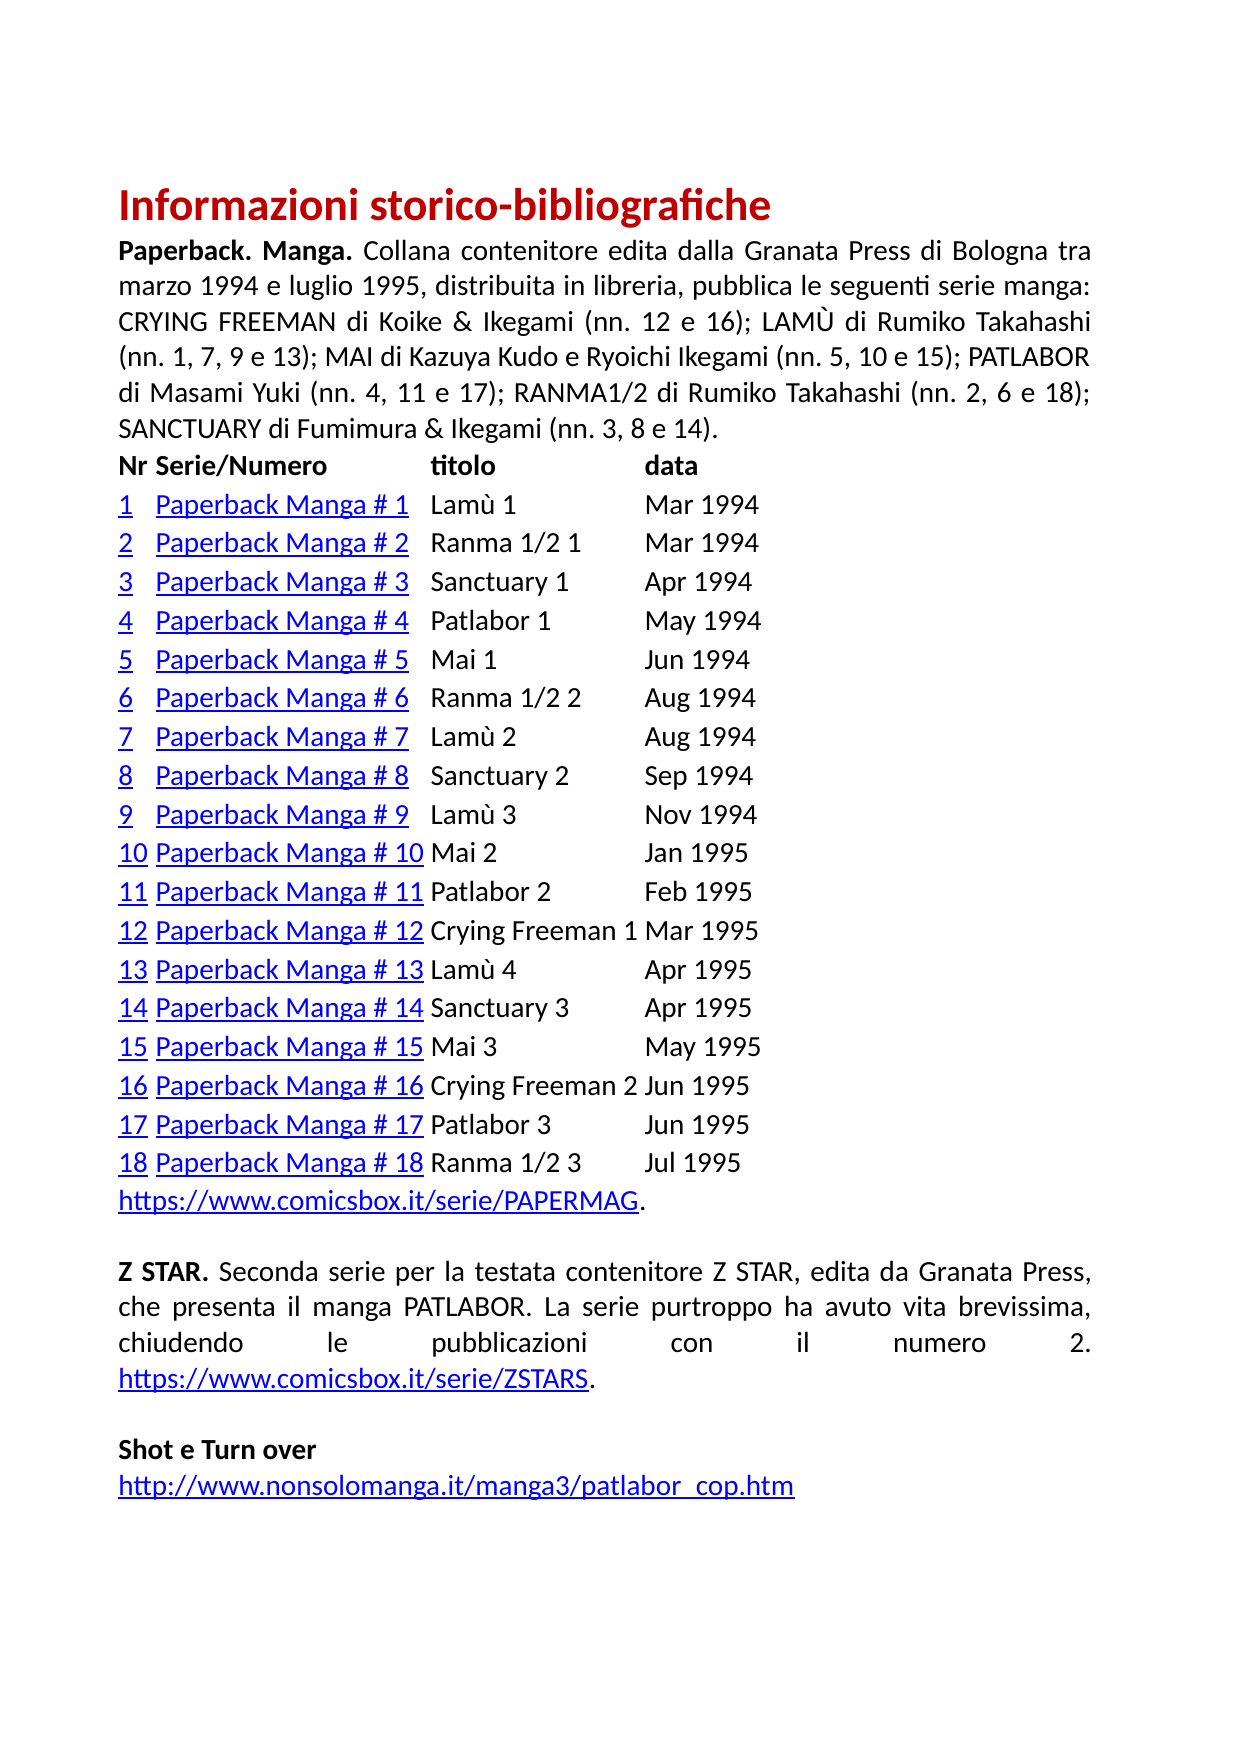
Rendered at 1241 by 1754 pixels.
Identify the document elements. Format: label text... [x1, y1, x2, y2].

table_cell Paperback Manga # 16 [154, 1065, 429, 1104]
table_cell 11 [117, 872, 154, 910]
table_cell Paperback Manga # 4 [154, 600, 429, 639]
text http://www.nonsolomanga.it/manga3/patlabor_cop.htm [118, 1467, 1092, 1502]
text Paperback. Manga. Collana contenitore edita dalla Granata Press di Bologna tra marzo 1994 e luglio 1995, distribuita in libreria, pubblica le seguenti serie manga: CRYING FREEMAN di Koike & Ikegami (nn. 12 e 16); LAMÙ di Rumiko Takahashi (nn. 1, 7, 9 e 13); MAI di Kazuya Kudo e Ryoichi Ikegami (nn. 5, 10 e 15); PATLABOR di Masami Yuki (nn. 4, 11 e 17); RANMA1/2 di Rumiko Takahashi (nn. 2, 6 e 18); SANCTUARY di Fumimura & Ikegami (nn. 3, 8 e 14). [118, 232, 1092, 445]
table_cell Patlabor 3 [429, 1104, 643, 1143]
table_cell Ranma 1/2 1 [429, 523, 643, 562]
table_header titolo [429, 445, 643, 484]
table_cell 4 [117, 600, 154, 639]
table_cell Mar 1995 [643, 910, 768, 949]
table_cell Sanctuary 2 [429, 755, 643, 794]
table_cell Apr 1995 [643, 949, 768, 988]
table_cell Sanctuary 1 [429, 562, 643, 600]
table_cell Jun 1995 [643, 1104, 768, 1143]
table_cell 7 [117, 717, 154, 755]
table_cell Apr 1995 [643, 988, 768, 1027]
table_cell 8 [117, 755, 154, 794]
table_cell 5 [117, 639, 154, 678]
table_cell May 1995 [643, 1027, 768, 1065]
table_cell Paperback Manga # 11 [154, 872, 429, 910]
table_cell Paperback Manga # 9 [154, 794, 429, 833]
table_header data [643, 445, 768, 484]
table_cell Jun 1995 [643, 1065, 768, 1104]
table_header Serie/Numero [154, 445, 429, 484]
table_cell 2 [117, 523, 154, 562]
table_cell Sanctuary 3 [429, 988, 643, 1027]
table_cell Paperback Manga # 15 [154, 1027, 429, 1065]
table_cell Paperback Manga # 17 [154, 1104, 429, 1143]
table_cell Mar 1994 [643, 523, 768, 562]
table_cell Crying Freeman 2 [429, 1065, 643, 1104]
text Informazioni storico-bibliografiche [118, 176, 1092, 232]
table_cell 14 [117, 988, 154, 1027]
table_cell Paperback Manga # 14 [154, 988, 429, 1027]
table_cell Paperback Manga # 1 [154, 484, 429, 523]
table_cell 12 [117, 910, 154, 949]
table_cell 15 [117, 1027, 154, 1065]
table_cell Crying Freeman 1 [429, 910, 643, 949]
table_cell Sep 1994 [643, 755, 768, 794]
table_cell Ranma 1/2 2 [429, 678, 643, 717]
table_cell Paperback Manga # 6 [154, 678, 429, 717]
table_cell Mai 2 [429, 833, 643, 872]
table_cell Patlabor 1 [429, 600, 643, 639]
table_cell Lamù 3 [429, 794, 643, 833]
table_cell Paperback Manga # 8 [154, 755, 429, 794]
table_cell 16 [117, 1065, 154, 1104]
table_cell Paperback Manga # 13 [154, 949, 429, 988]
table_cell Paperback Manga # 3 [154, 562, 429, 600]
table_cell 6 [117, 678, 154, 717]
table_cell 9 [117, 794, 154, 833]
table_cell 13 [117, 949, 154, 988]
table_cell May 1994 [643, 600, 768, 639]
table_cell Jul 1995 [643, 1143, 768, 1182]
table_cell Lamù 1 [429, 484, 643, 523]
table_cell 3 [117, 562, 154, 600]
table_cell Jan 1995 [643, 833, 768, 872]
table_cell Aug 1994 [643, 717, 768, 755]
table_cell Jun 1994 [643, 639, 768, 678]
table_cell Ranma 1/2 3 [429, 1143, 643, 1182]
table_cell Paperback Manga # 5 [154, 639, 429, 678]
table_cell Lamù 2 [429, 717, 643, 755]
table_cell Paperback Manga # 2 [154, 523, 429, 562]
table_cell Mai 1 [429, 639, 643, 678]
table_cell Paperback Manga # 18 [154, 1143, 429, 1182]
table_cell Mar 1994 [643, 484, 768, 523]
table_cell Paperback Manga # 7 [154, 717, 429, 755]
table_cell Patlabor 2 [429, 872, 643, 910]
table_cell Nov 1994 [643, 794, 768, 833]
table_header Nr [117, 445, 154, 484]
table_cell Mai 3 [429, 1027, 643, 1065]
table_cell Paperback Manga # 12 [154, 910, 429, 949]
table_cell 10 [117, 833, 154, 872]
text Shot e Turn over [118, 1431, 1092, 1467]
text Z STAR. Seconda serie per la testata contenitore Z STAR, edita da Granata Press, che presenta il manga PATLABOR. La serie purtroppo ha avuto vita brevissima, chiudendo le pubblicazioni con il numero 2. https://www.comicsbox.it/serie/ZSTARS. [118, 1253, 1092, 1395]
table_cell Paperback Manga # 10 [154, 833, 429, 872]
table_cell 17 [117, 1104, 154, 1143]
table_cell 1 [117, 484, 154, 523]
text https://www.comicsbox.it/serie/PAPERMAG. [118, 1182, 1092, 1217]
table_cell Apr 1994 [643, 562, 768, 600]
table_cell 18 [117, 1143, 154, 1182]
table_cell Lamù 4 [429, 949, 643, 988]
table_cell Aug 1994 [643, 678, 768, 717]
table_cell Feb 1995 [643, 872, 768, 910]
